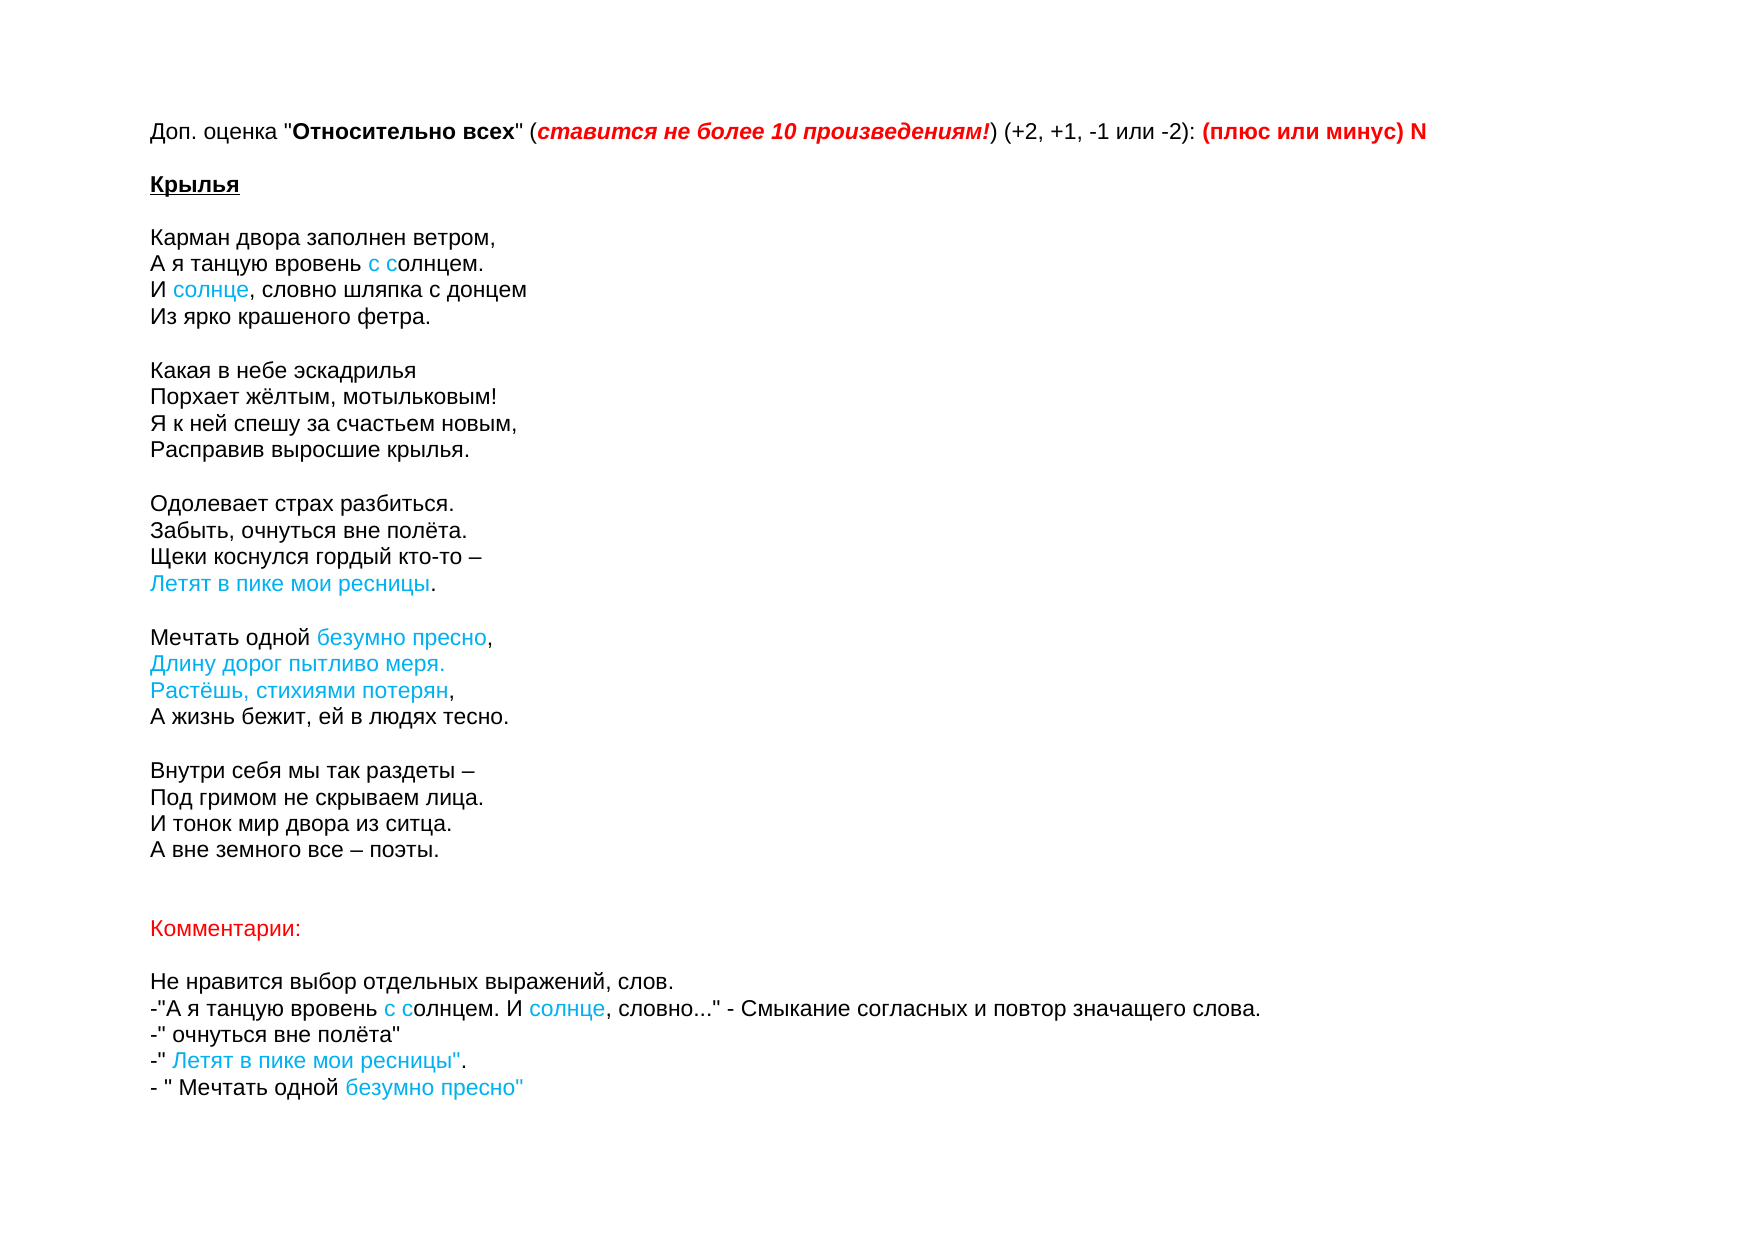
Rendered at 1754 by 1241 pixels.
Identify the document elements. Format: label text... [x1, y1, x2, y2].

text Под гримом не скрываем лица. [150, 784, 1604, 810]
text Щеки коснулся гордый кто-то – [150, 543, 1604, 569]
text Какая в небе эскадрилья [150, 357, 1604, 383]
text А жизнь бежит, ей в людях тесно. [150, 703, 1604, 729]
text Крылья [150, 171, 1604, 197]
text -" Летят в пике мои ресницы". [150, 1047, 1604, 1073]
text И солнце, словно шляпка с донцем [150, 276, 1604, 303]
text Не нравится выбор отдельных выражений, слов. [150, 968, 1604, 994]
text Расправив выросшие крылья. [150, 436, 1604, 462]
text Длину дорог пытливо меря. [150, 650, 1604, 677]
text - " Мечтать одной безумно пресно" [150, 1073, 1604, 1100]
text Внутри себя мы так раздеты – [150, 757, 1604, 784]
text Комментарии: [150, 915, 1604, 942]
text И тонок мир двора из ситца. [150, 810, 1604, 836]
text Порхает жёлтым, мотыльковым! [150, 383, 1604, 410]
text А я танцую вровень с солнцем. [150, 250, 1604, 276]
text Мечтать одной безумно пресно, [150, 624, 1604, 650]
text Растёшь, стихиями потерян, [150, 677, 1604, 703]
text Из ярко крашеного фетра. [150, 303, 1604, 329]
text -" очнуться вне полёта" [150, 1021, 1604, 1047]
text А вне земного все – поэты. [150, 836, 1604, 863]
text Забыть, очнуться вне полёта. [150, 517, 1604, 543]
text Карман двора заполнен ветром, [150, 223, 1604, 250]
text Одолевает страх разбиться. [150, 490, 1604, 517]
text Я к ней спешу за счастьем новым, [150, 410, 1604, 436]
text Летят в пике мои ресницы. [150, 569, 1604, 596]
text -"А я танцую вровень с солнцем. И солнце, словно..." - Смыкание согласных и повтор значащего слова. [150, 994, 1604, 1021]
text Доп. оценка "Относительно всех" (ставится не более 10 произведениям!) (+2, +1, -1 или -2): (плюс или минус) N [150, 118, 1604, 144]
